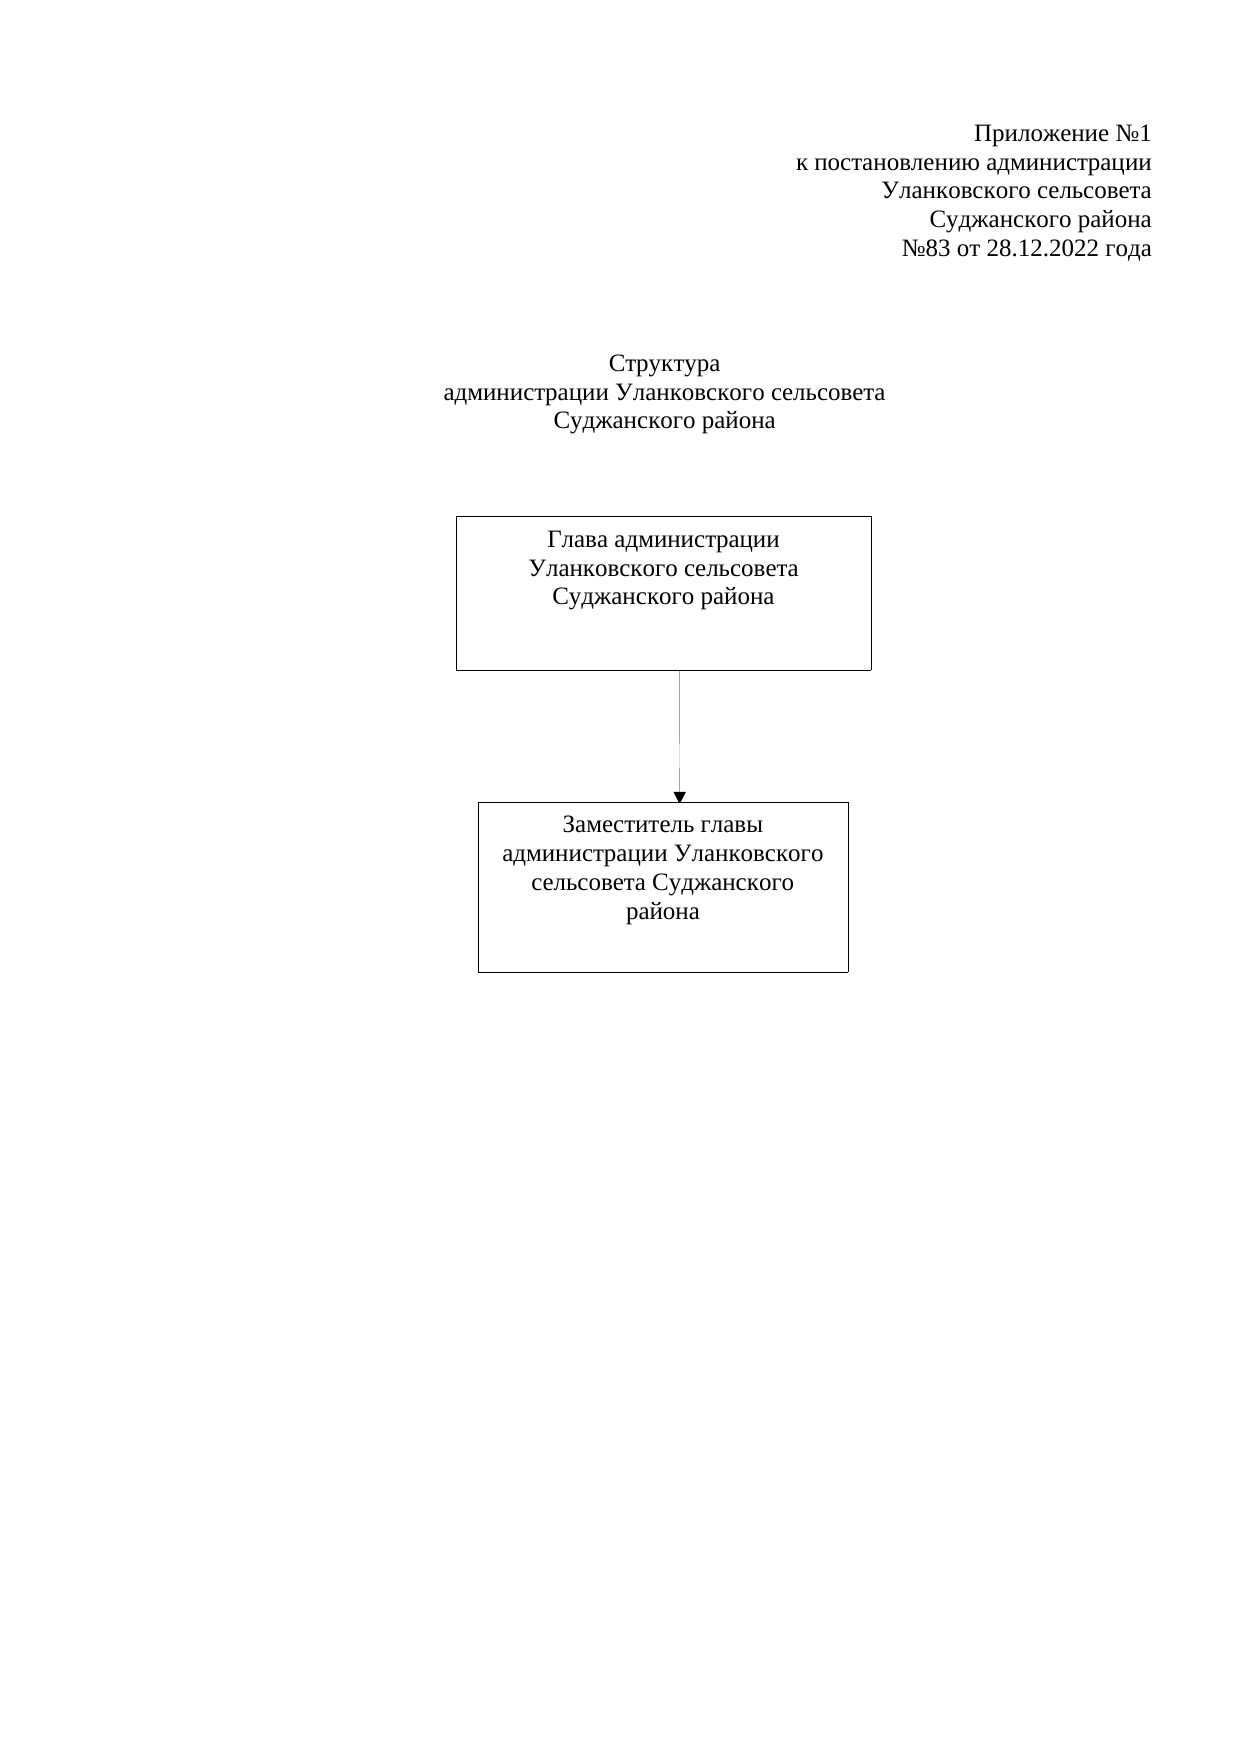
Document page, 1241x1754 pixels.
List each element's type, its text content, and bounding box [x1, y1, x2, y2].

text Структура [177, 348, 1152, 377]
text Суджанского района [177, 406, 1152, 434]
text Суджанского района [177, 204, 1152, 233]
text администрации Уланковского сельсовета [177, 377, 1152, 406]
text №83 от 28.12.2022 года [177, 233, 1152, 262]
text к постановлению администрации [177, 147, 1152, 176]
text Приложение №1 [177, 118, 1152, 147]
text Уланковского сельсовета [177, 176, 1152, 204]
